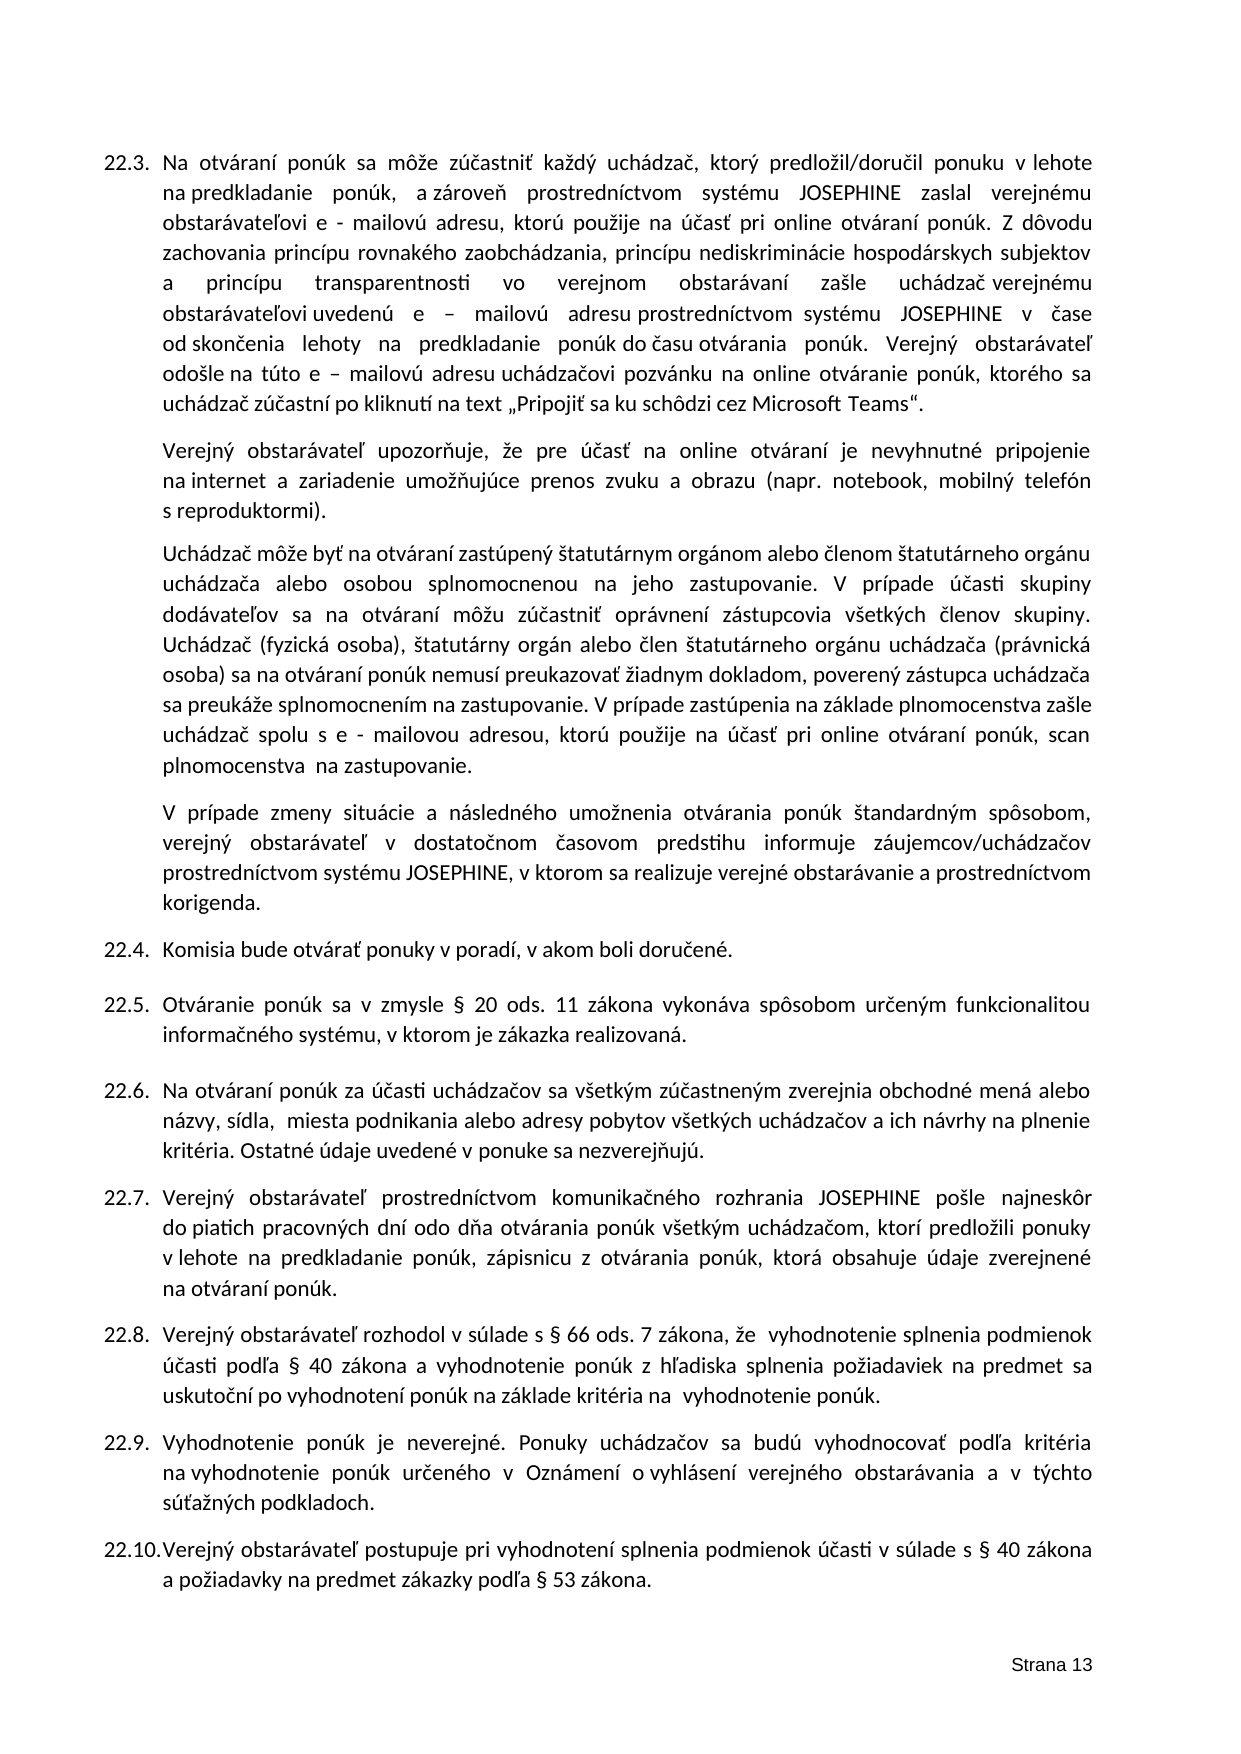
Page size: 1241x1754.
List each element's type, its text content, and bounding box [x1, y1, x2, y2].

text 22.6. Na otváraní ponúk za účasti uchádzačov sa všetkým zúčastneným zverejnia obchodné mená alebo názvy, sídla, miesta podnikania alebo adresy pobytov všetkých uchádzačov a ich návrhy na plnenie kritéria. Ostatné údaje uvedené v ponuke sa nezverejňujú. [103, 1076, 1092, 1164]
text 22.4. Komisia bude otvárať ponuky v poradí, v akom boli doručené. [103, 935, 1092, 963]
text 22.8. Verejný obstarávateľ rozhodol v súlade s § 66 ods. 7 zákona, že vyhodnotenie splnenia podmienok účasti podľa § 40 zákona a vyhodnotenie ponúk z hľadiska splnenia požiadaviek na predmet sa uskutoční po vyhodnotení ponúk na základe kritéria na vyhodnotenie ponúk. [103, 1321, 1092, 1409]
text V prípade zmeny situácie a následného umožnenia otvárania ponúk štandardným spôsobom, verejný obstarávateľ v dostatočnom časovom predstihu informuje záujemcov/uchádzačov prostredníctvom systému JOSEPHINE, v ktorom sa realizuje verejné obstarávanie a prostredníctvom korigenda. [162, 798, 1092, 916]
text 22.5. Otváranie ponúk sa v zmysle § 20 ods. 11 zákona vykonáva spôsobom určeným funkcionalitou informačného systému, v ktorom je zákazka realizovaná. [103, 990, 1092, 1049]
text 22.3. Na otváraní ponúk sa môže zúčastniť každý uchádzač, ktorý predložil/doručil ponuku v lehote na predkladanie ponúk, a zároveň prostredníctvom systému JOSEPHINE zaslal verejnému obstarávateľovi e - mailovú adresu, ktorú použije na účasť pri online otváraní ponúk. Z dôvodu zachovania princípu rovnakého zaobchádzania, princípu nediskriminácie hospodárskych subjektov a princípu transparentnosti vo verejnom obstarávaní zašle uchádzač verejnému obstarávateľovi uvedenú e – mailovú adresu prostredníctvom systému JOSEPHINE v čase od skončenia lehoty na predkladanie ponúk do času otvárania ponúk. Verejný obstarávateľ odošle na túto e – mailovú adresu uchádzačovi pozvánku na online otváranie ponúk, ktorého sa uchádzač zúčastní po kliknutí na text „Pripojiť sa ku schôdzi cez Microsoft Teams“. [103, 148, 1092, 417]
text Verejný obstarávateľ upozorňuje, že pre účasť na online otváraní je nevyhnutné pripojenie na internet a zariadenie umožňujúce prenos zvuku a obrazu (napr. notebook, mobilný telefón s reproduktormi). [162, 436, 1092, 525]
list 22.9. Vyhodnotenie ponúk je neverejné. Ponuky uchádzačov sa budú vyhodnocovať podľa kritéria na vyhodnotenie ponúk určeného v Oznámení o vyhlásení verejného obstarávania a v týchto súťažných podkladoch. [103, 1428, 1092, 1516]
text 22.7. Verejný obstarávateľ prostredníctvom komunikačného rozhrania JOSEPHINE pošle najneskôr do piatich pracovných dní odo dňa otvárania ponúk všetkým uchádzačom, ktorí predložili ponuky v lehote na predkladanie ponúk, zápisnicu z otvárania ponúk, ktorá obsahuje údaje zverejnené na otváraní ponúk. [103, 1183, 1092, 1302]
list 22.10. Verejný obstarávateľ postupuje pri vyhodnotení splnenia podmienok účasti v súlade s § 40 zákona a požiadavky na predmet zákazky podľa § 53 zákona. [103, 1535, 1092, 1593]
text Uchádzač môže byť na otváraní zastúpený štatutárnym orgánom alebo členom štatutárneho orgánu uchádzača alebo osobou splnomocnenou na jeho zastupovanie. V prípade účasti skupiny dodávateľov sa na otváraní môžu zúčastniť oprávnení zástupcovia všetkých členov skupiny. Uchádzač (fyzická osoba), štatutárny orgán alebo člen štatutárneho orgánu uchádzača (právnická osoba) sa na otváraní ponúk nemusí preukazovať žiadnym dokladom, poverený zástupca uchádzača sa preukáže splnomocnením na zastupovanie. V prípade zastúpenia na základe plnomocenstva zašle uchádzač spolu s e - mailovou adresou, ktorú použije na účasť pri online otváraní ponúk, scan plnomocenstva na zastupovanie. [162, 539, 1092, 779]
